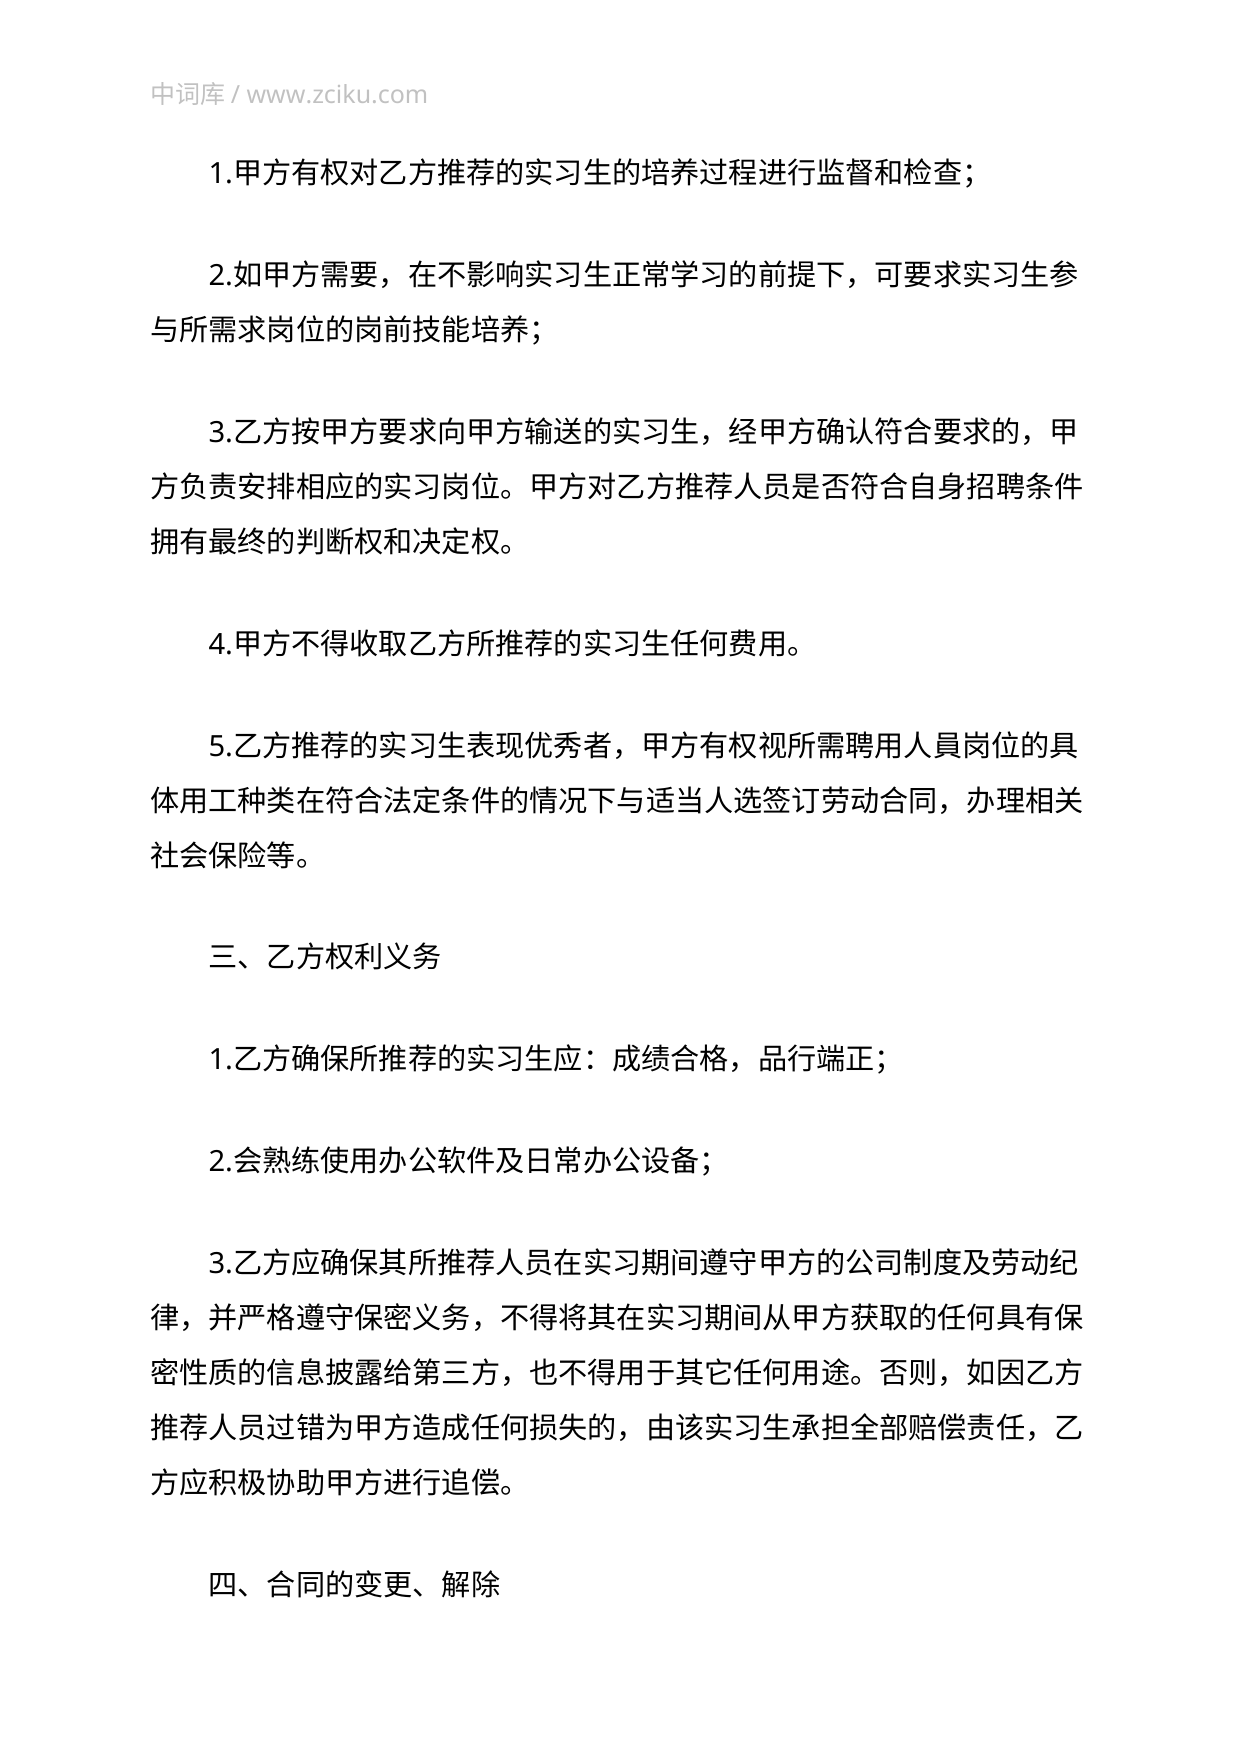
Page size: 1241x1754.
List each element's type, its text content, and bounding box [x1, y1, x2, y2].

text 2.如甲方需要，在不影响实习生正常学习的前提下，可要求实习生参与所需求岗位的岗前技能培养； [150, 252, 1090, 349]
text 2.会熟练使用办公软件及日常办公设备； [150, 1138, 1090, 1180]
text 5.乙方推荐的实习生表现优秀者，甲方有权视所需聘用人員岗位的具体用工种类在符合法定条件的情况下与适当人选签订劳动合同，办理相关社会保险等。 [150, 722, 1090, 874]
text 4.甲方不得收取乙方所推荐的实习生任何费用。 [150, 620, 1090, 663]
text 1.乙方确保所推荐的实习生应：成绩合格，品行端正； [150, 1036, 1090, 1078]
text 3.乙方按甲方要求向甲方输送的实习生，经甲方确认符合要求的，甲方负责安排相应的实习岗位。甲方对乙方推荐人员是否符合自身招聘条件拥有最终的判断权和决定权。 [150, 409, 1090, 561]
text 三、乙方权利义务 [150, 934, 1090, 976]
text 四、合同的变更、解除 [150, 1561, 1090, 1603]
text 1.甲方有权对乙方推荐的实习生的培养过程进行监督和检查； [150, 150, 1090, 192]
text 3.乙方应确保其所推荐人员在实习期间遵守甲方的公司制度及劳动纪律，并严格遵守保密义务，不得将其在实习期间从甲方获取的任何具有保密性质的信息披露给第三方，也不得用于其它任何用途。否则，如因乙方推荐人员过错为甲方造成任何损失的，由该实习生承担全部赔偿责任，乙方应积极协助甲方进行追偿。 [150, 1240, 1090, 1502]
